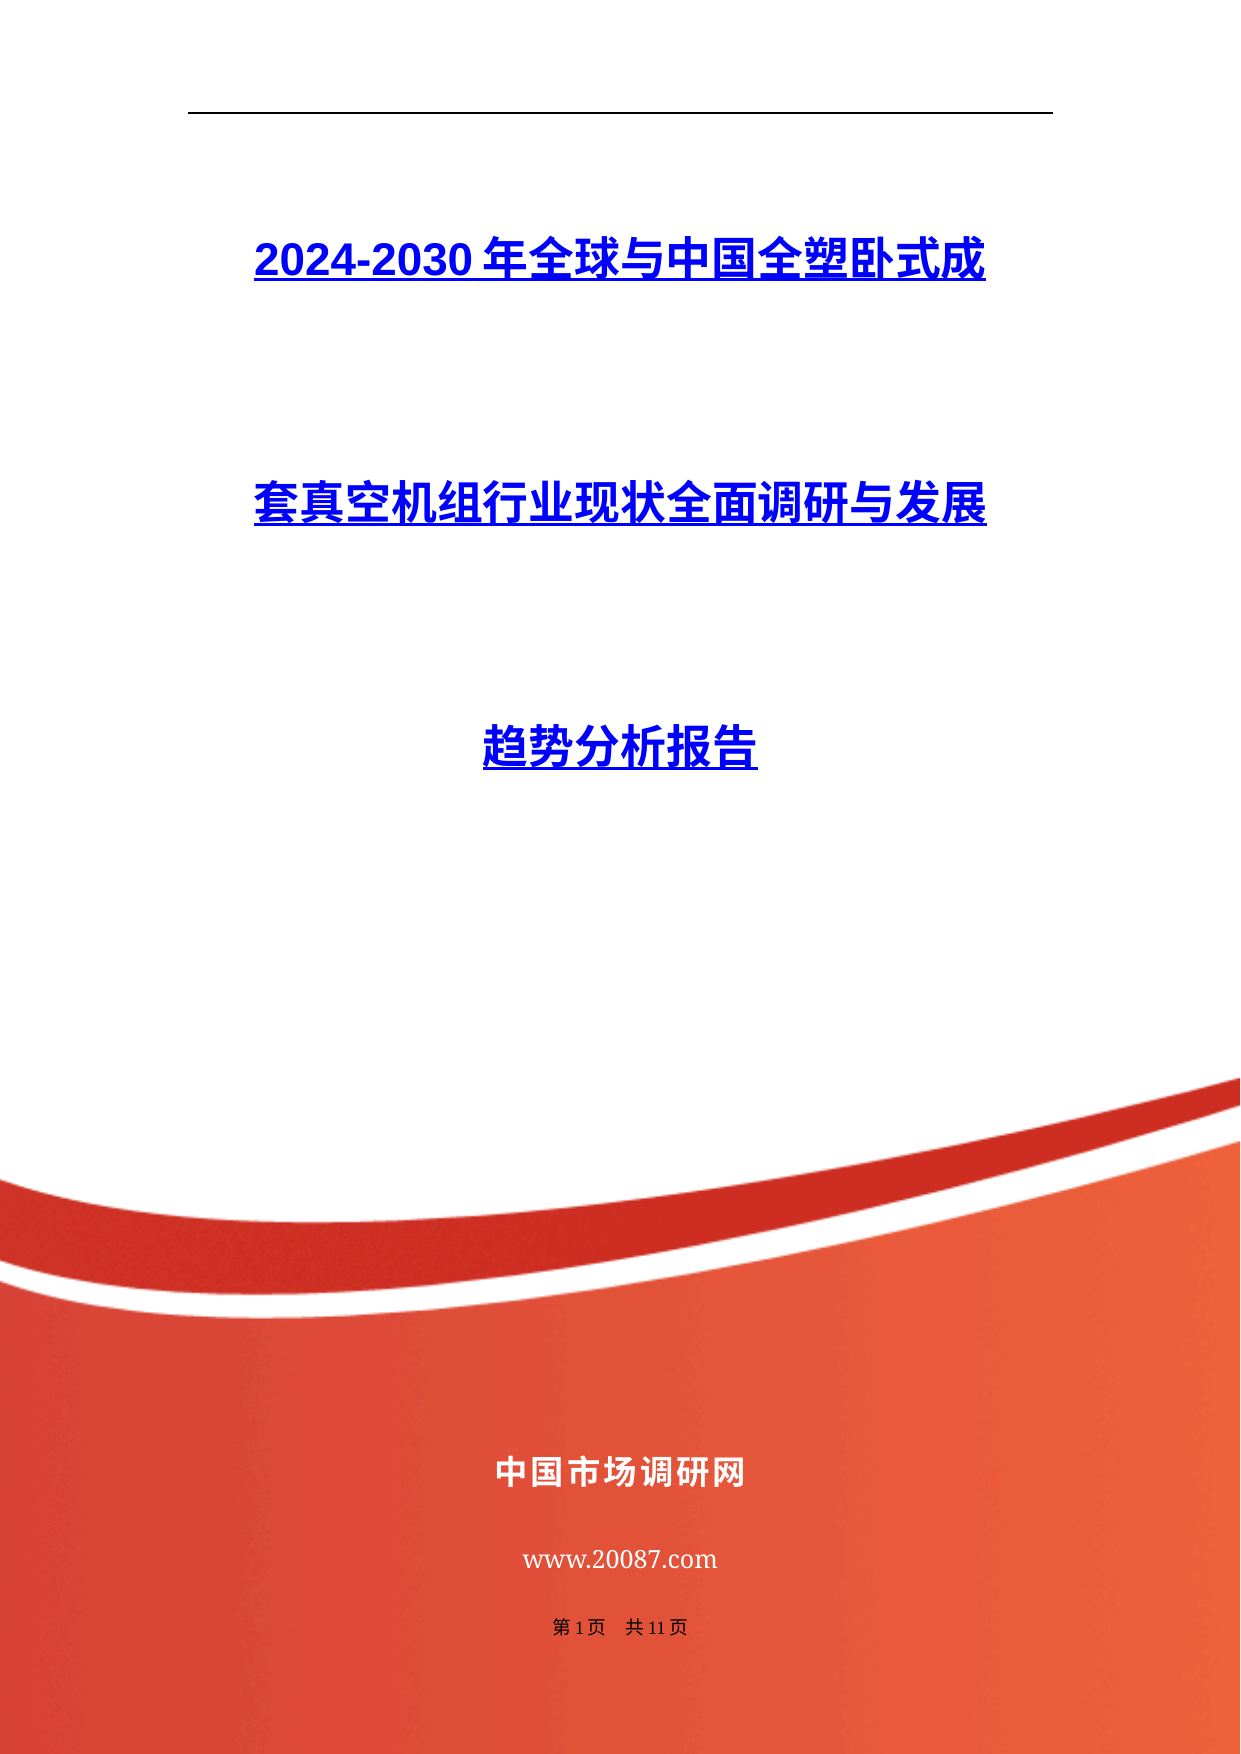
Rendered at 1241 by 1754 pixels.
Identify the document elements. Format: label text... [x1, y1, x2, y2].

text www.20087.com [187, 1526, 1053, 1591]
table_header 2024-2030年全球与中国全塑卧式成套真空机组行业现状全面调研与发展趋势分析报告 [188, 207, 1053, 871]
picture [0, 1006, 1241, 1754]
subtitle 中国市场调研网 [187, 1437, 1053, 1502]
